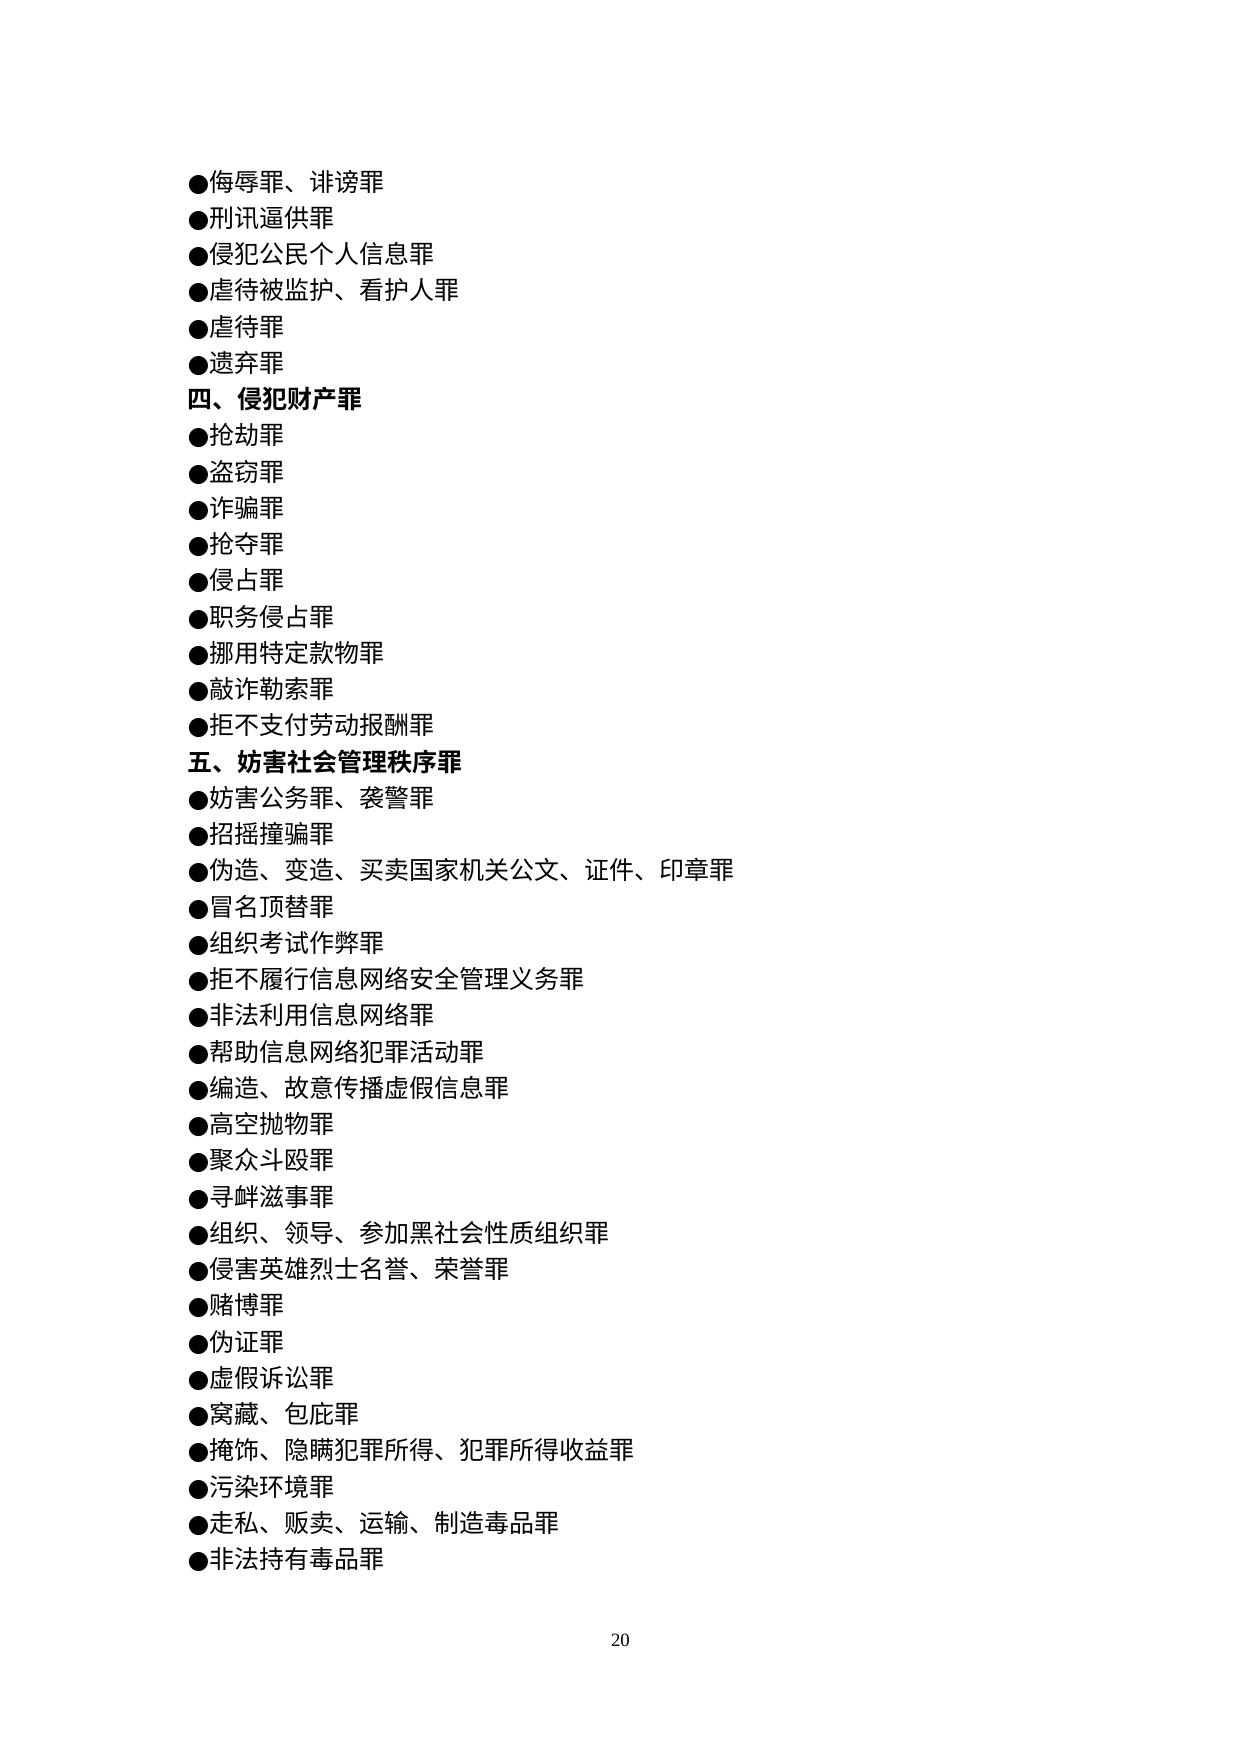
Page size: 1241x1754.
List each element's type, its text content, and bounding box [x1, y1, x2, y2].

text ●寻衅滋事罪 [187, 1177, 1053, 1213]
text ●帮助信息网络犯罪活动罪 [187, 1032, 1053, 1068]
text ●赌博罪 [187, 1286, 1053, 1322]
text ●虚假诉讼罪 [187, 1358, 1053, 1394]
text ●侵占罪 [187, 561, 1053, 597]
text ●抢夺罪 [187, 524, 1053, 561]
text ●高空抛物罪 [187, 1104, 1053, 1141]
text ●掩饰、隐瞒犯罪所得、犯罪所得收益罪 [187, 1431, 1053, 1467]
text ●敲诈勒索罪 [187, 669, 1053, 706]
text ●抢劫罪 [187, 416, 1053, 452]
text ●组织考试作弊罪 [187, 923, 1053, 959]
text ●招摇撞骗罪 [187, 814, 1053, 851]
text ●虐待罪 [187, 307, 1053, 343]
text ●窝藏、包庇罪 [187, 1394, 1053, 1431]
text ●诈骗罪 [187, 488, 1053, 524]
text ●非法持有毒品罪 [187, 1539, 1053, 1576]
text ●编造、故意传播虚假信息罪 [187, 1068, 1053, 1104]
text ●伪造、变造、买卖国家机关公文、证件、印章罪 [187, 851, 1053, 887]
text ●伪证罪 [187, 1322, 1053, 1358]
text ●挪用特定款物罪 [187, 633, 1053, 669]
text ●侵害英雄烈士名誉、荣誉罪 [187, 1249, 1053, 1286]
text 五、妨害社会管理秩序罪 [187, 742, 1053, 778]
text ●侵犯公民个人信息罪 [187, 234, 1053, 271]
text ●职务侵占罪 [187, 597, 1053, 633]
text ●妨害公务罪、袭警罪 [187, 778, 1053, 814]
text ●刑讯逼供罪 [187, 198, 1053, 234]
text ●拒不支付劳动报酬罪 [187, 706, 1053, 742]
text ●虐待被监护、看护人罪 [187, 271, 1053, 307]
text ●冒名顶替罪 [187, 887, 1053, 923]
text ●走私、贩卖、运输、制造毒品罪 [187, 1503, 1053, 1539]
text ●遗弃罪 [187, 343, 1053, 379]
text ●污染环境罪 [187, 1467, 1053, 1503]
text ●组织、领导、参加黑社会性质组织罪 [187, 1213, 1053, 1249]
text ●侮辱罪、诽谤罪 [187, 162, 1053, 198]
text ●聚众斗殴罪 [187, 1141, 1053, 1177]
text 四、侵犯财产罪 [187, 379, 1053, 416]
text ●非法利用信息网络罪 [187, 996, 1053, 1032]
text ●拒不履行信息网络安全管理义务罪 [187, 959, 1053, 996]
text ●盗窃罪 [187, 452, 1053, 488]
